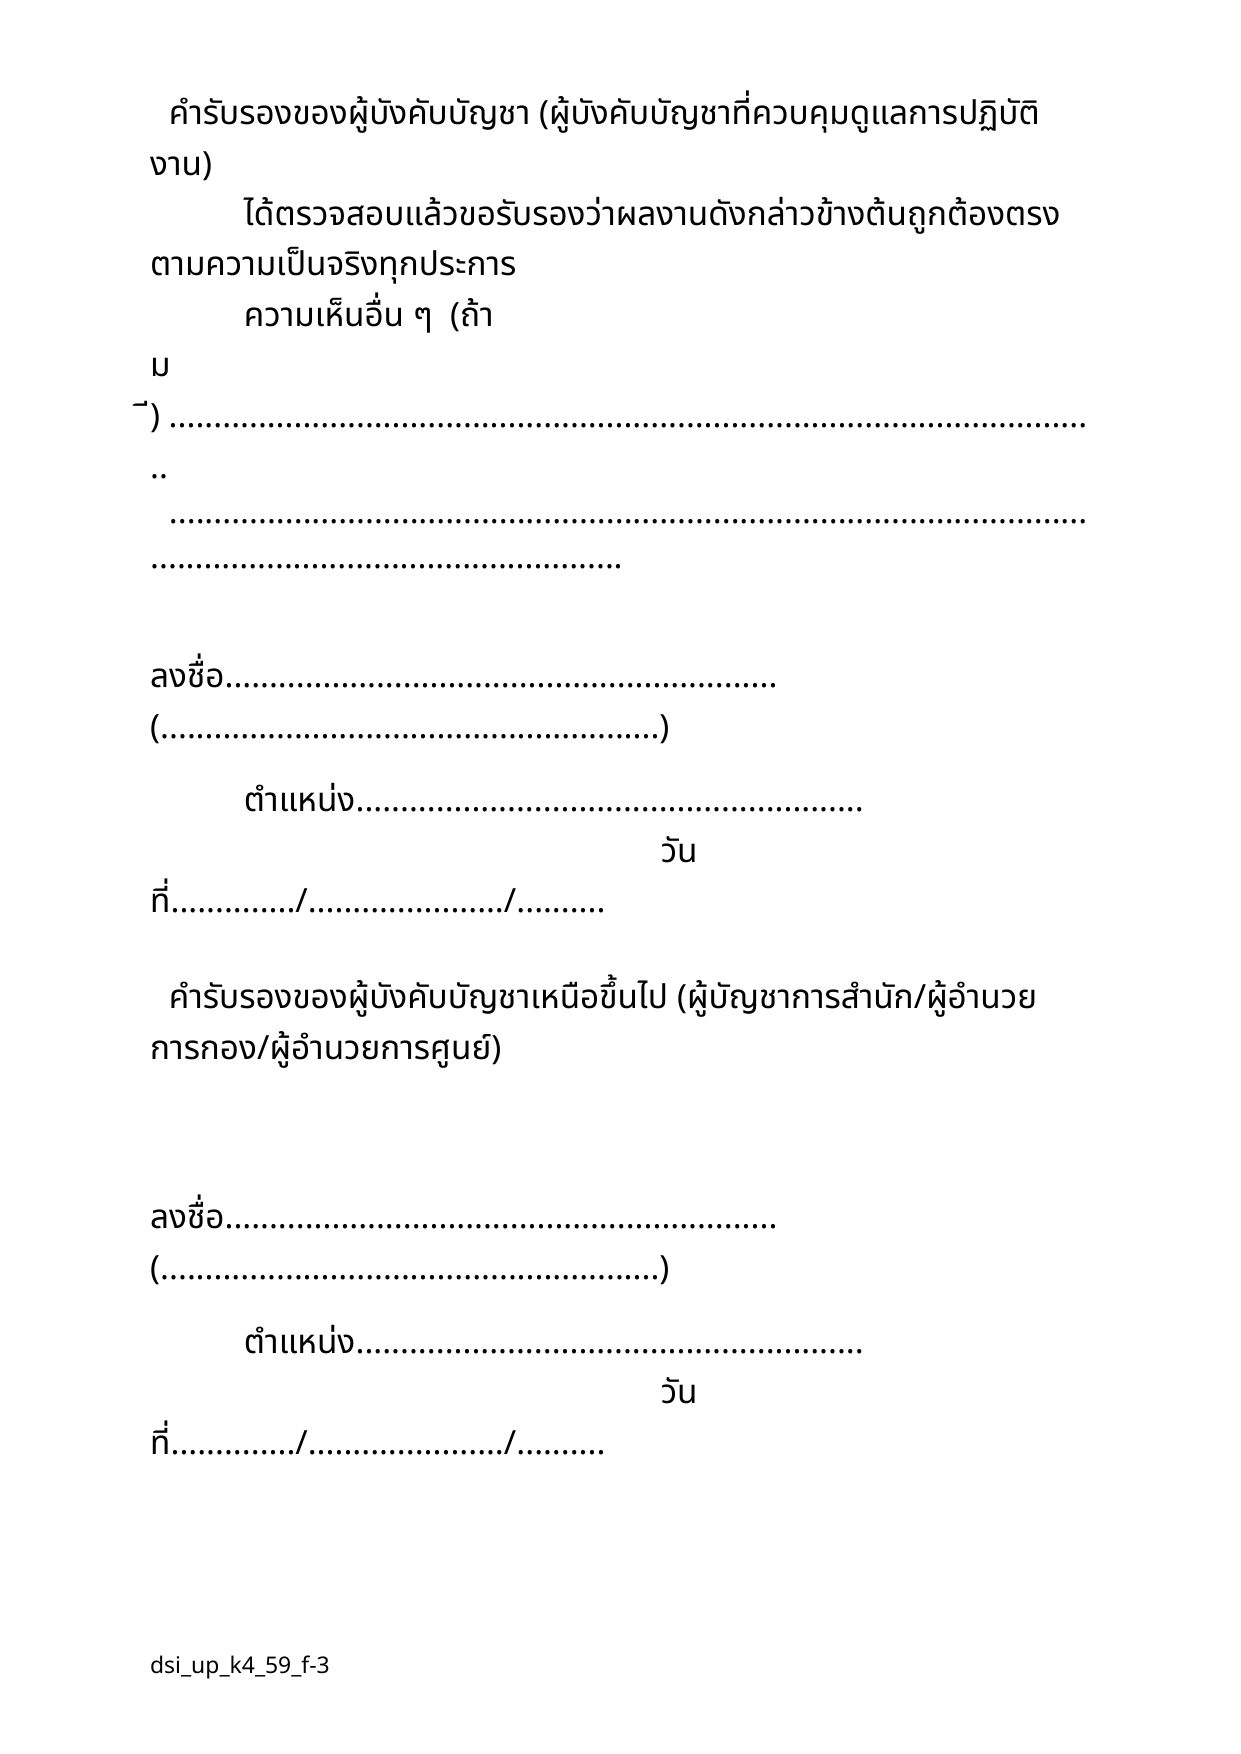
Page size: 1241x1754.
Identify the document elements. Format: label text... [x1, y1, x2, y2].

text วันที่............../....................../.......... [150, 827, 1090, 928]
text วันที่............../....................../.......... [150, 1368, 1090, 1469]
text ตำแหน่ง......................................................... [150, 1289, 1090, 1368]
text คำรับรองของผู้บังคับบัญชาเหนือขึ้นไป (ผู้บัญชาการสำนัก/ผู้อำนวยการกอง/ผู้อำนวยการศูนย์) [150, 973, 1090, 1074]
text ............................................................................................................................................................ [150, 488, 1090, 579]
text ได้ตรวจสอบแล้วขอรับรองว่าผลงานดังกล่าวข้างต้นถูกต้องตรงตามความเป็นจริงทุกประการ [150, 190, 1090, 291]
text ความเห็นอื่น ๆ (ถ้ามี) ......................................................................................................... [150, 291, 1090, 488]
text ลงชื่อ.............................................................. (........................................................) [150, 1165, 1090, 1289]
text ลงชื่อ.............................................................. (........................................................) [150, 624, 1090, 748]
text ตำแหน่ง......................................................... [150, 748, 1090, 827]
text คำรับรองของผู้บังคับบัญชา (ผู้บังคับบัญชาที่ควบคุมดูแลการปฏิบัติงาน) [150, 89, 1090, 190]
